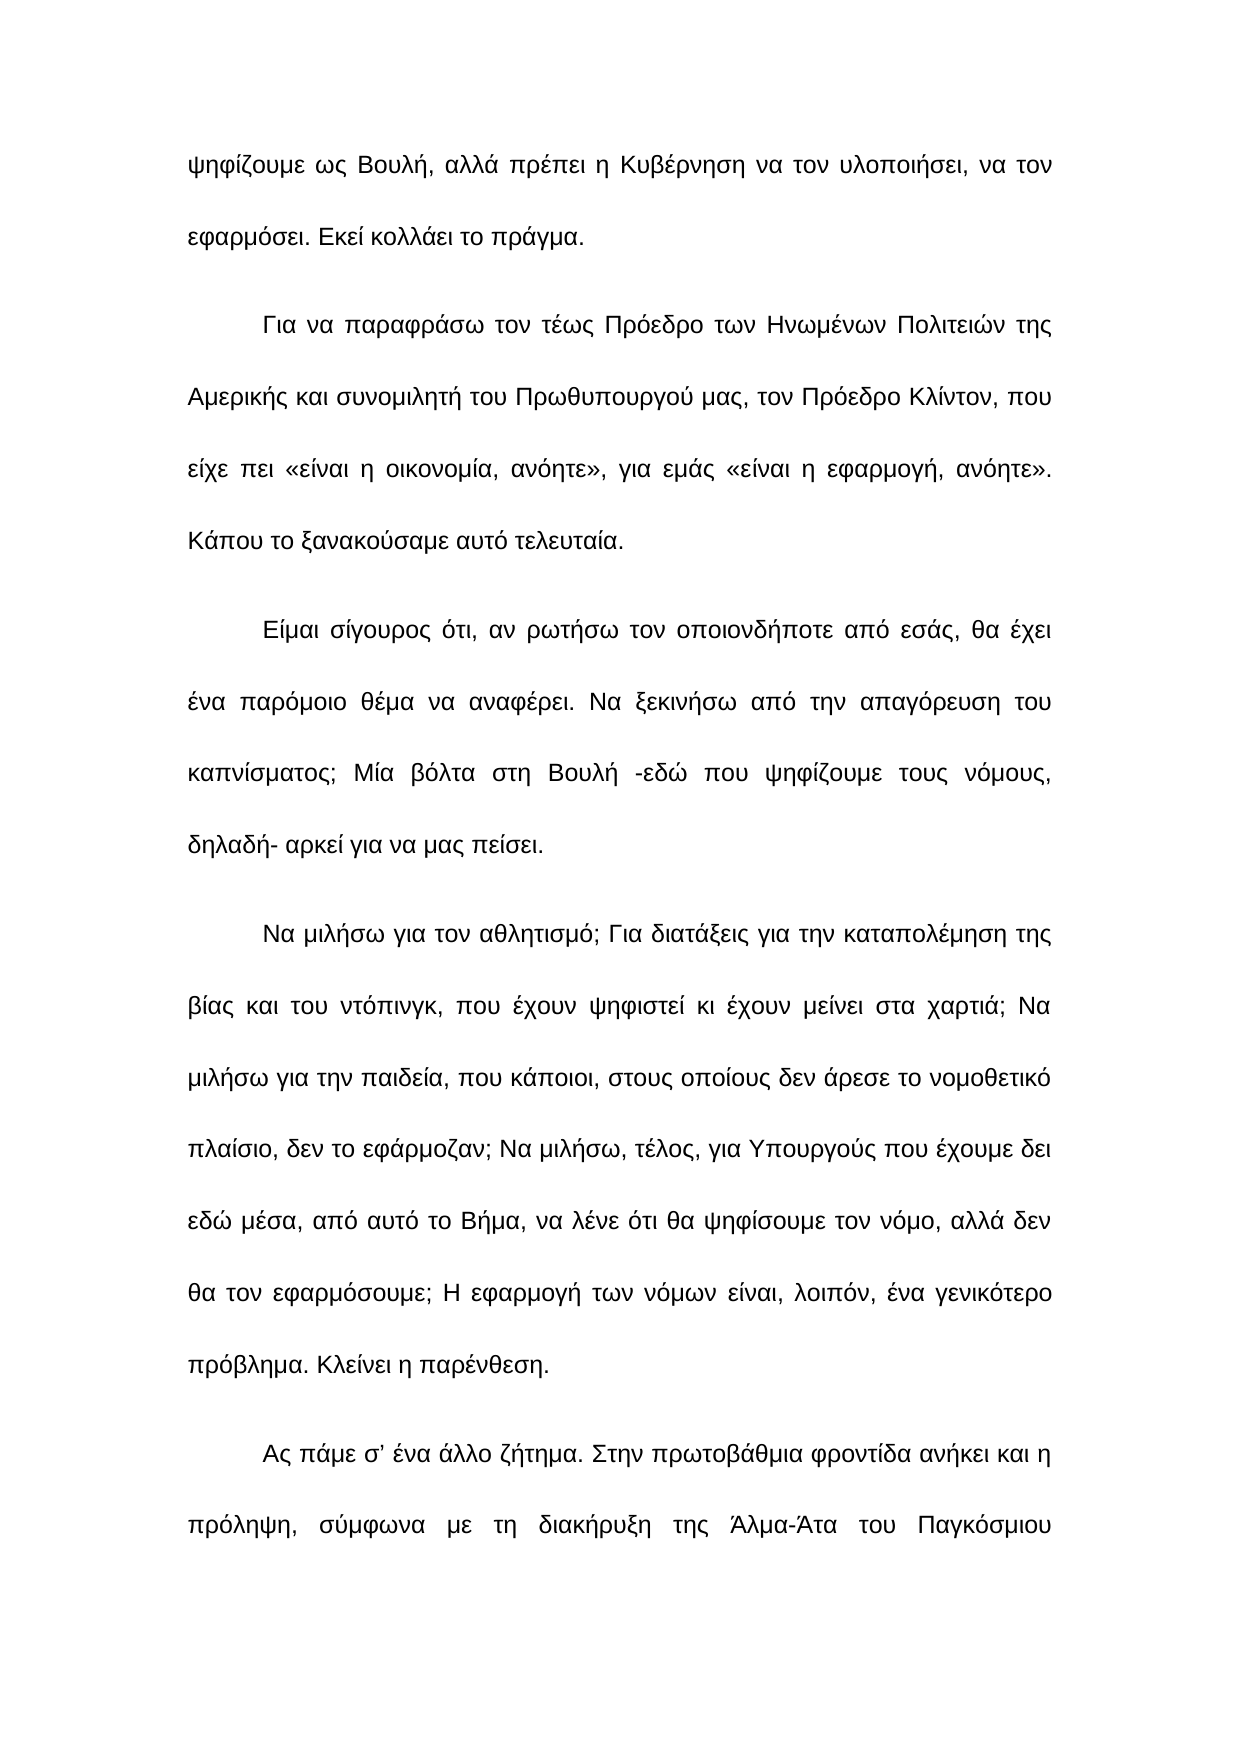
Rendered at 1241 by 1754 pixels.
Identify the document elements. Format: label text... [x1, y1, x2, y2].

text Να μιλήσω για τον αθλητισμό; Για διατάξεις για την καταπολέμηση της βίας και του ντόπινγκ, που έχουν ψηφιστεί κι έχουν μείνει στα χαρτιά; Να μιλήσω για την παιδεία, που κάποιοι, στους οποίους δεν άρεσε το νομοθετικό πλαίσιο, δεν το εφάρμοζαν; Να μιλήσω, τέλος, για Υπουργούς που έχουμε δει εδώ μέσα, από αυτό το Βήμα, να λένε ότι θα ψηφίσουμε τον νόμο, αλλά δεν θα τον εφαρμόσουμε; Η εφαρμογή των νόμων είναι, λοιπόν, ένα γενικότερο πρόβλημα. Κλείνει η παρένθεση. [187, 919, 1053, 1379]
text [187, 150, 1053, 251]
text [187, 1438, 1053, 1539]
text Είμαι σίγουρος ότι, αν ρωτήσω τον οποιονδήποτε από εσάς, θα έχει ένα παρόμοιο θέμα να αναφέρει. Να ξεκινήσω από την απαγόρευση του καπνίσματος; Μία βόλτα στη Βουλή -εδώ που ψηφίζουμε τους νόμους, δηλαδή- αρκεί για να μας πείσει. [187, 614, 1053, 859]
text Για να παραφράσω τον τέως Πρόεδρο των Ηνωμένων Πολιτειών της Αμερικής και συνομιλητή του Πρωθυπουργού μας, τον Πρόεδρο Κλίντον, που είχε πει «είναι η οικονομία, ανόητε», για εμάς «είναι η εφαρμογή, ανόητε». Κάπου το ξανακούσαμε αυτό τελευταία. [187, 310, 1053, 555]
